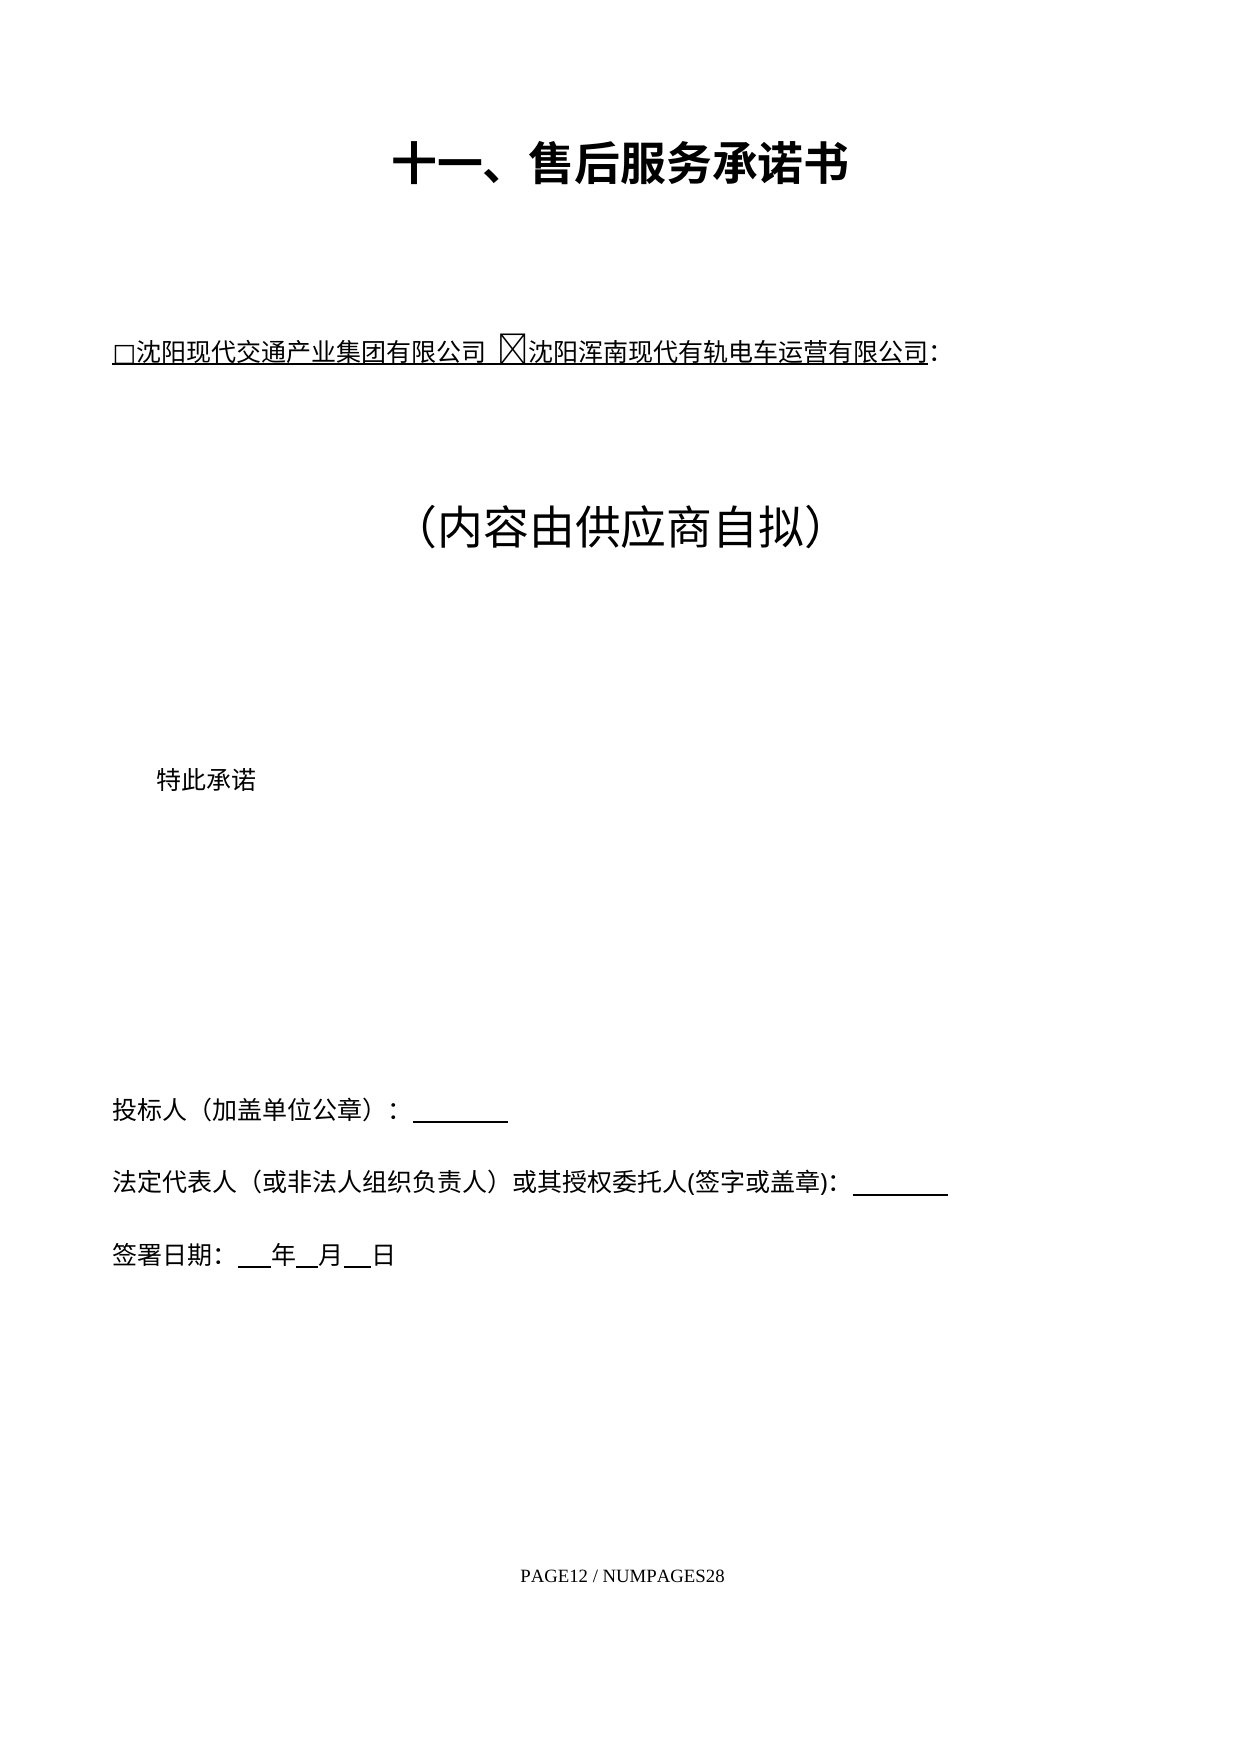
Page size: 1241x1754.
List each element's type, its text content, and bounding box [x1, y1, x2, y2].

text 十一、售后服务承诺书 [112, 127, 1128, 193]
text 签署日期： 年 月 日 [112, 1235, 1128, 1272]
text □沈阳现代交通产业集团有限公司 沈阳浑南现代有轨电车运营有限公司： [112, 328, 1128, 370]
text 法定代表人（或非法人组织负责人）或其授权委托人(签字或盖章)： [112, 1163, 1128, 1199]
text （内容由供应商自拟） [112, 491, 1128, 557]
text 投标人（加盖单位公章）： [112, 1090, 1128, 1127]
text 特此承诺 [156, 760, 1128, 796]
